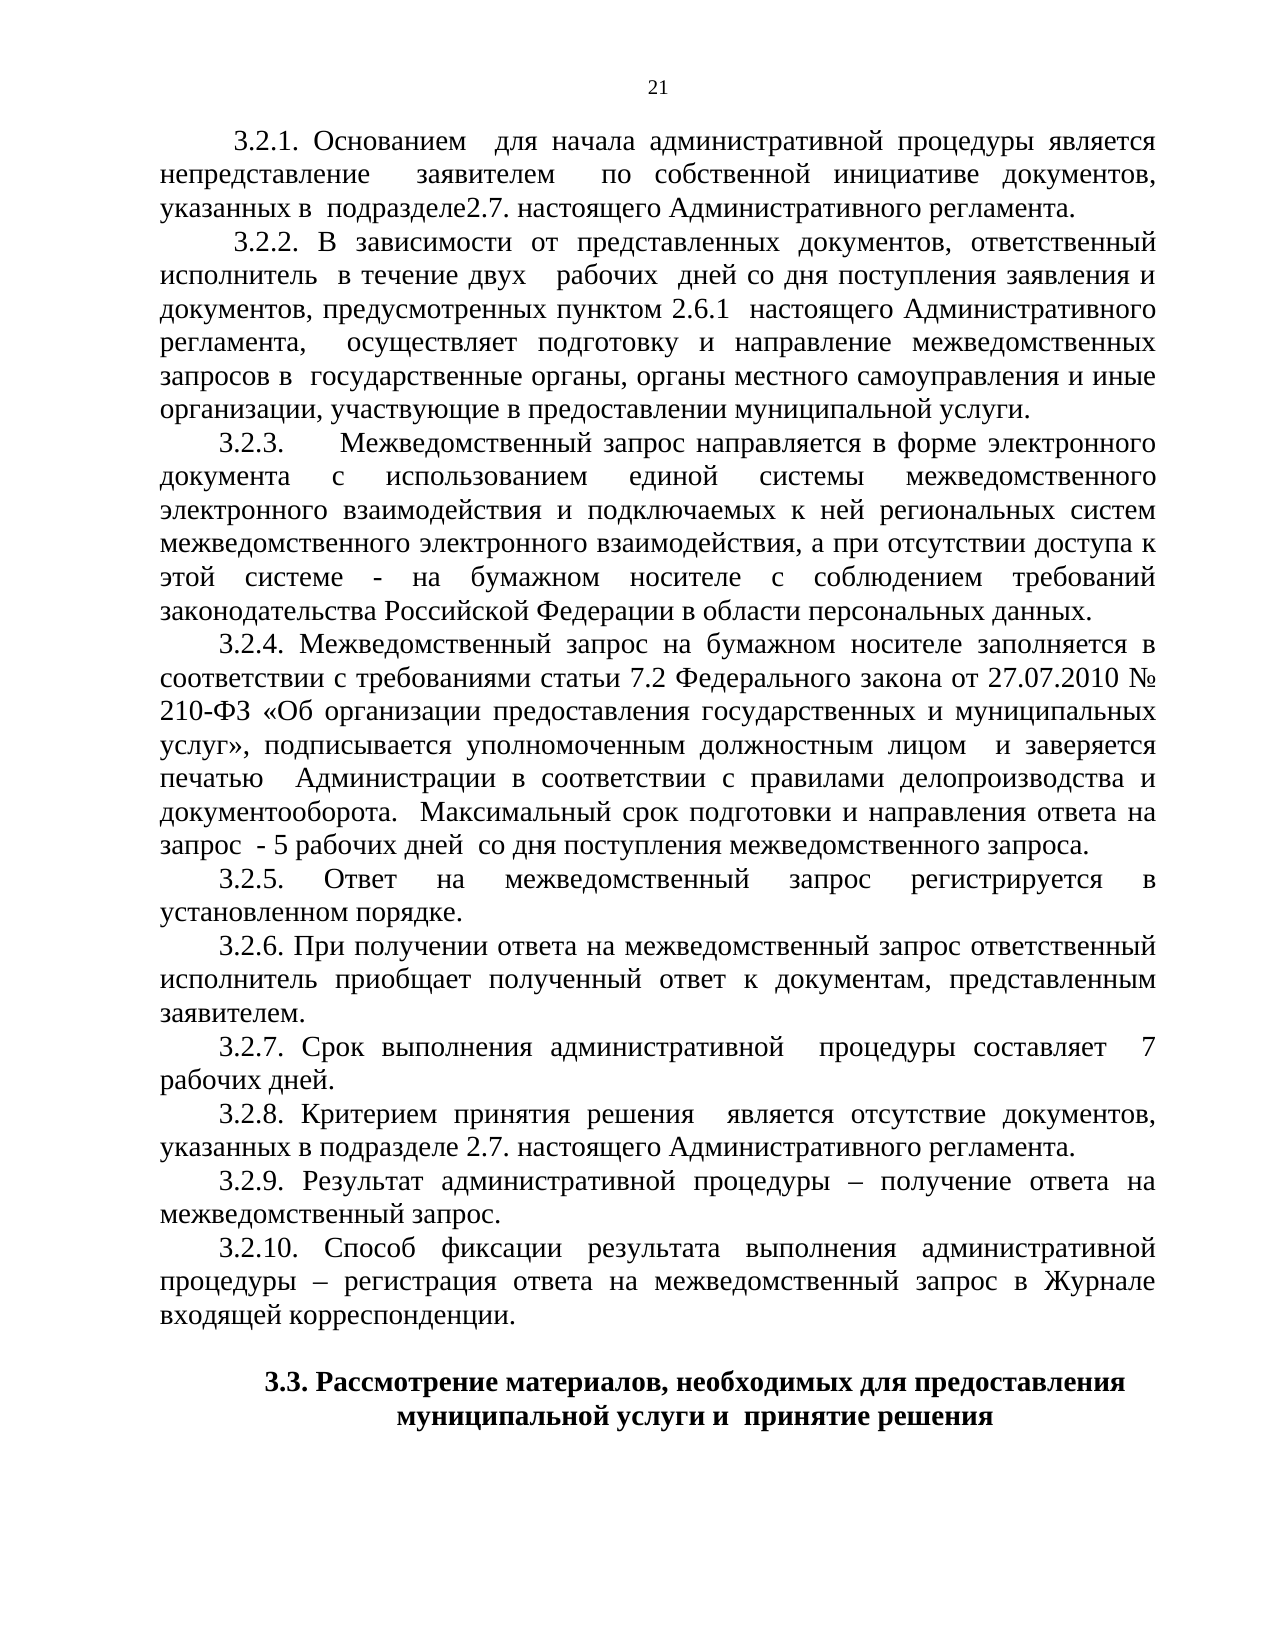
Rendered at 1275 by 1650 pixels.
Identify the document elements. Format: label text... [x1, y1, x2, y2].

text 3.2.2. В зависимости от представленных документов, ответственный исполнитель в течение двух рабочих дней со дня поступления заявления и документов, предусмотренных пунктом 2.6.1 настоящего Административного регламента, осуществляет подготовку и направление межведомственных запросов в государственные органы, органы местного самоуправления и иные организации, участвующие в предоставлении муниципальной услуги. [159, 224, 1157, 425]
text 3.2.1. Основанием для начала административной процедуры является непредставление заявителем по собственной инициативе документов, указанных в подразделе2.7. настоящего Административного регламента. [159, 123, 1157, 224]
text 3.2.5. Ответ на межведомственный запрос регистрируется в установленном порядке. [159, 861, 1157, 928]
text 3.2.9. Результат административной процедуры – получение ответа на межведомственный запрос. [159, 1163, 1157, 1230]
text 3.2.8. Критерием принятия решения является отсутствие документов, указанных в подразделе 2.7. настоящего Административного регламента. [159, 1096, 1157, 1163]
text 3.2.7. Срок выполнения административной процедуры составляет 7 рабочих дней. [159, 1029, 1157, 1096]
text 3.2.6. При получении ответа на межведомственный запрос ответственный исполнитель приобщает полученный ответ к документам, представленным заявителем. [159, 928, 1157, 1029]
text муниципальной услуги и принятие решения [159, 1398, 1157, 1431]
text 3.2.10. Способ фиксации результата выполнения административной процедуры – регистрация ответа на межведомственный запрос в Журнале входящей корреспонденции. [159, 1230, 1157, 1331]
text 3.2.3. Межведомственный запрос направляется в форме электронного документа с использованием единой системы межведомственного электронного взаимодействия и подключаемых к ней региональных систем межведомственного электронного взаимодействия, а при отсутствии доступа к этой системе - на бумажном носителе с соблюдением требований законодательства Российской Федерации в области персональных данных. [159, 425, 1157, 626]
text 3.2.4. Межведомственный запрос на бумажном носителе заполняется в соответствии с требованиями статьи 7.2 Федерального закона от 27.07.2010 № 210-ФЗ «Об организации предоставления государственных и муниципальных услуг», подписывается уполномоченным должностным лицом и заверяется печатью Администрации в соответствии с правилами делопроизводства и документооборота. Максимальный срок подготовки и направления ответа на запрос - 5 рабочих дней со дня поступления межведомственного запроса. [159, 626, 1157, 861]
text 3.3. Рассмотрение материалов, необходимых для предоставления [159, 1364, 1157, 1398]
